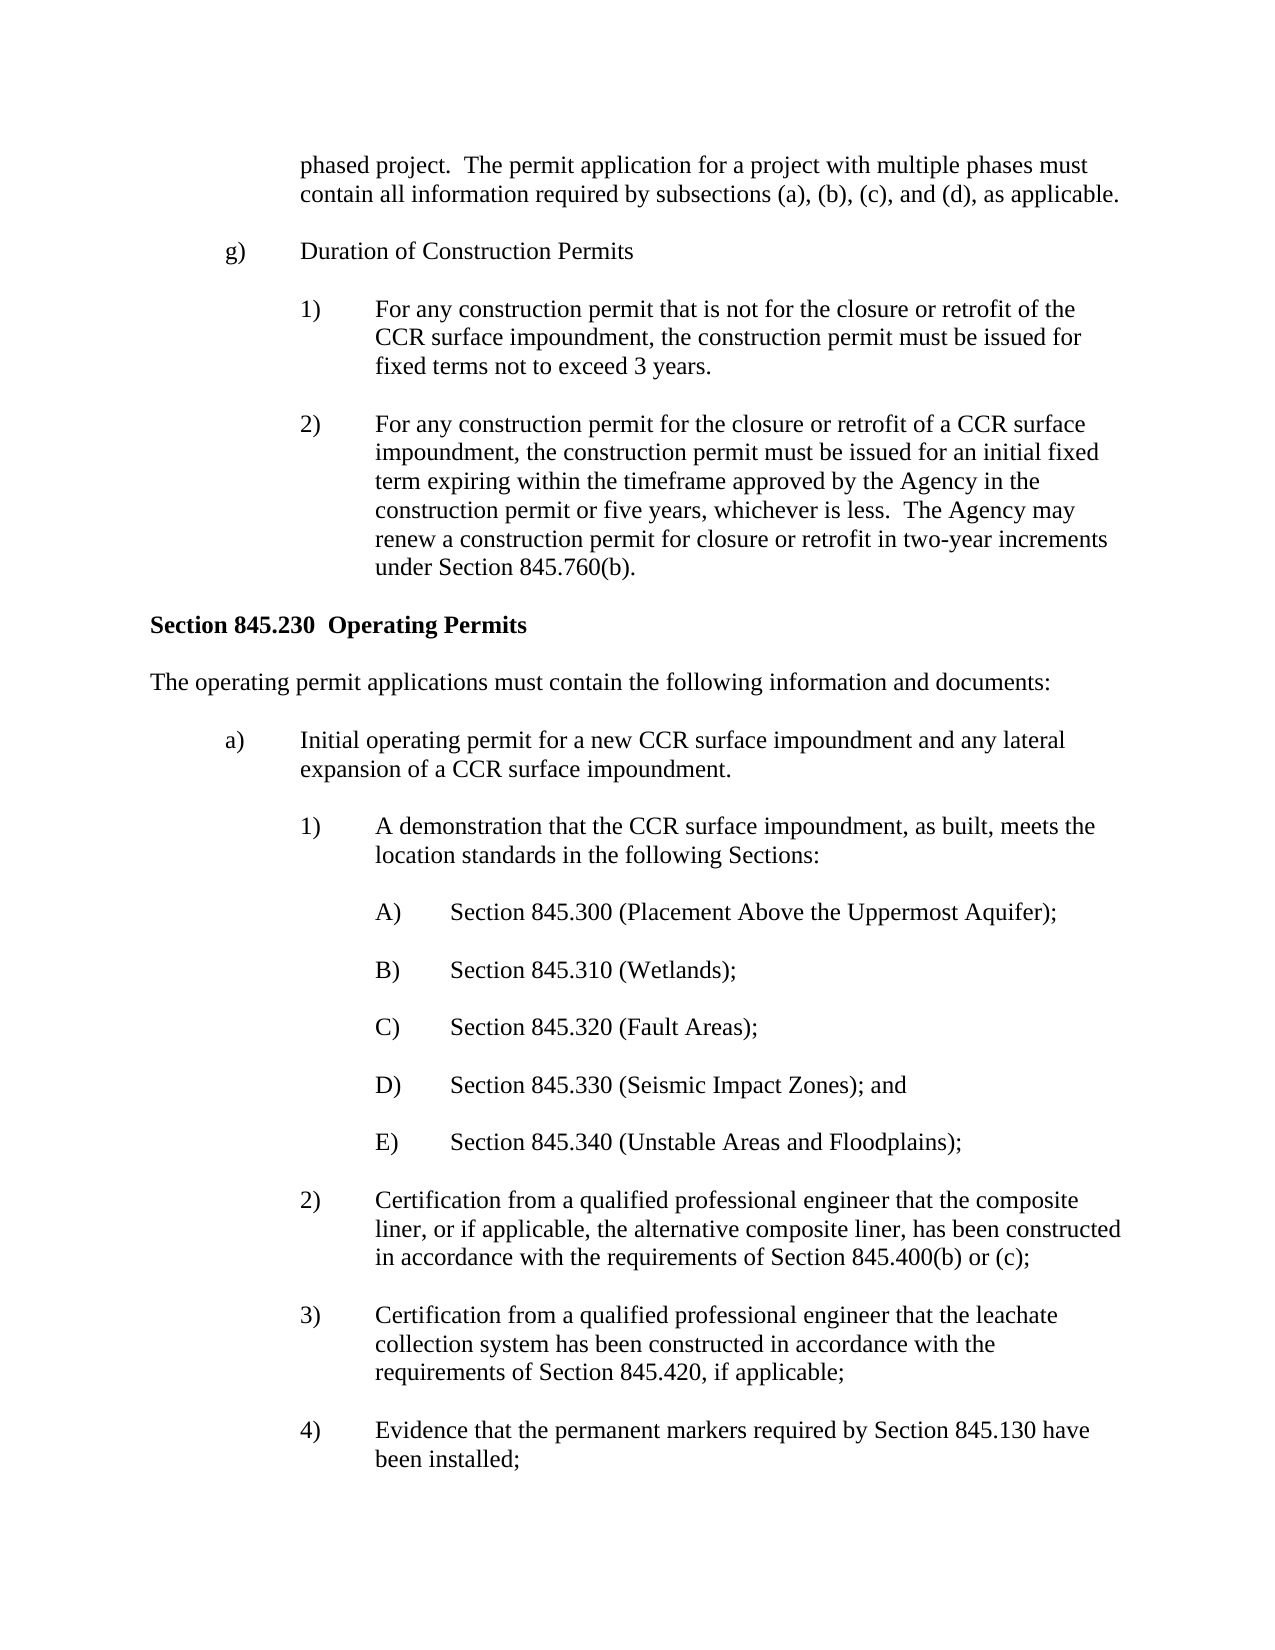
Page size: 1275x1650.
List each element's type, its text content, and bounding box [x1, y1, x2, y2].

text 1) A demonstration that the CCR surface impoundment, as built, meets the location standards in the following Sections: [300, 811, 1125, 869]
text 2) Certification from a qualified professional engineer that the composite liner, or if applicable, the alternative composite liner, has been constructed in accordance with the requirements of Section 845.400(b) or (c); [300, 1185, 1125, 1271]
text g) Duration of Construction Permits [225, 236, 1125, 265]
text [225, 150, 1125, 207]
text The operating permit applications must contain the following information and documents: [150, 667, 1125, 696]
text Section 845.230 Operating Permits [150, 610, 1125, 639]
text 3) Certification from a qualified professional engineer that the leachate collection system has been constructed in accordance with the requirements of Section 845.420, if applicable; [300, 1300, 1125, 1386]
text E) Section 845.340 (Unstable Areas and Floodplains); [300, 1127, 1125, 1156]
text C) Section 845.320 (Fault Areas); [300, 1012, 1125, 1041]
text 4) Evidence that the permanent markers required by Section 845.130 have been installed; [300, 1415, 1125, 1472]
text B) Section 845.310 (Wetlands); [300, 955, 1125, 984]
text D) Section 845.330 (Seismic Impact Zones); and [300, 1070, 1125, 1099]
text A) Section 845.300 (Placement Above the Uppermost Aquifer); [300, 897, 1125, 926]
text a) Initial operating permit for a new CCR surface impoundment and any lateral expansion of a CCR surface impoundment. [225, 725, 1125, 782]
text 2) For any construction permit for the closure or retrofit of a CCR surface impoundment, the construction permit must be issued for an initial fixed term expiring within the timeframe approved by the Agency in the construction permit or five years, whichever is less. The Agency may renew a construction permit for closure or retrofit in two-year increments under Section 845.760(b). [300, 409, 1125, 581]
